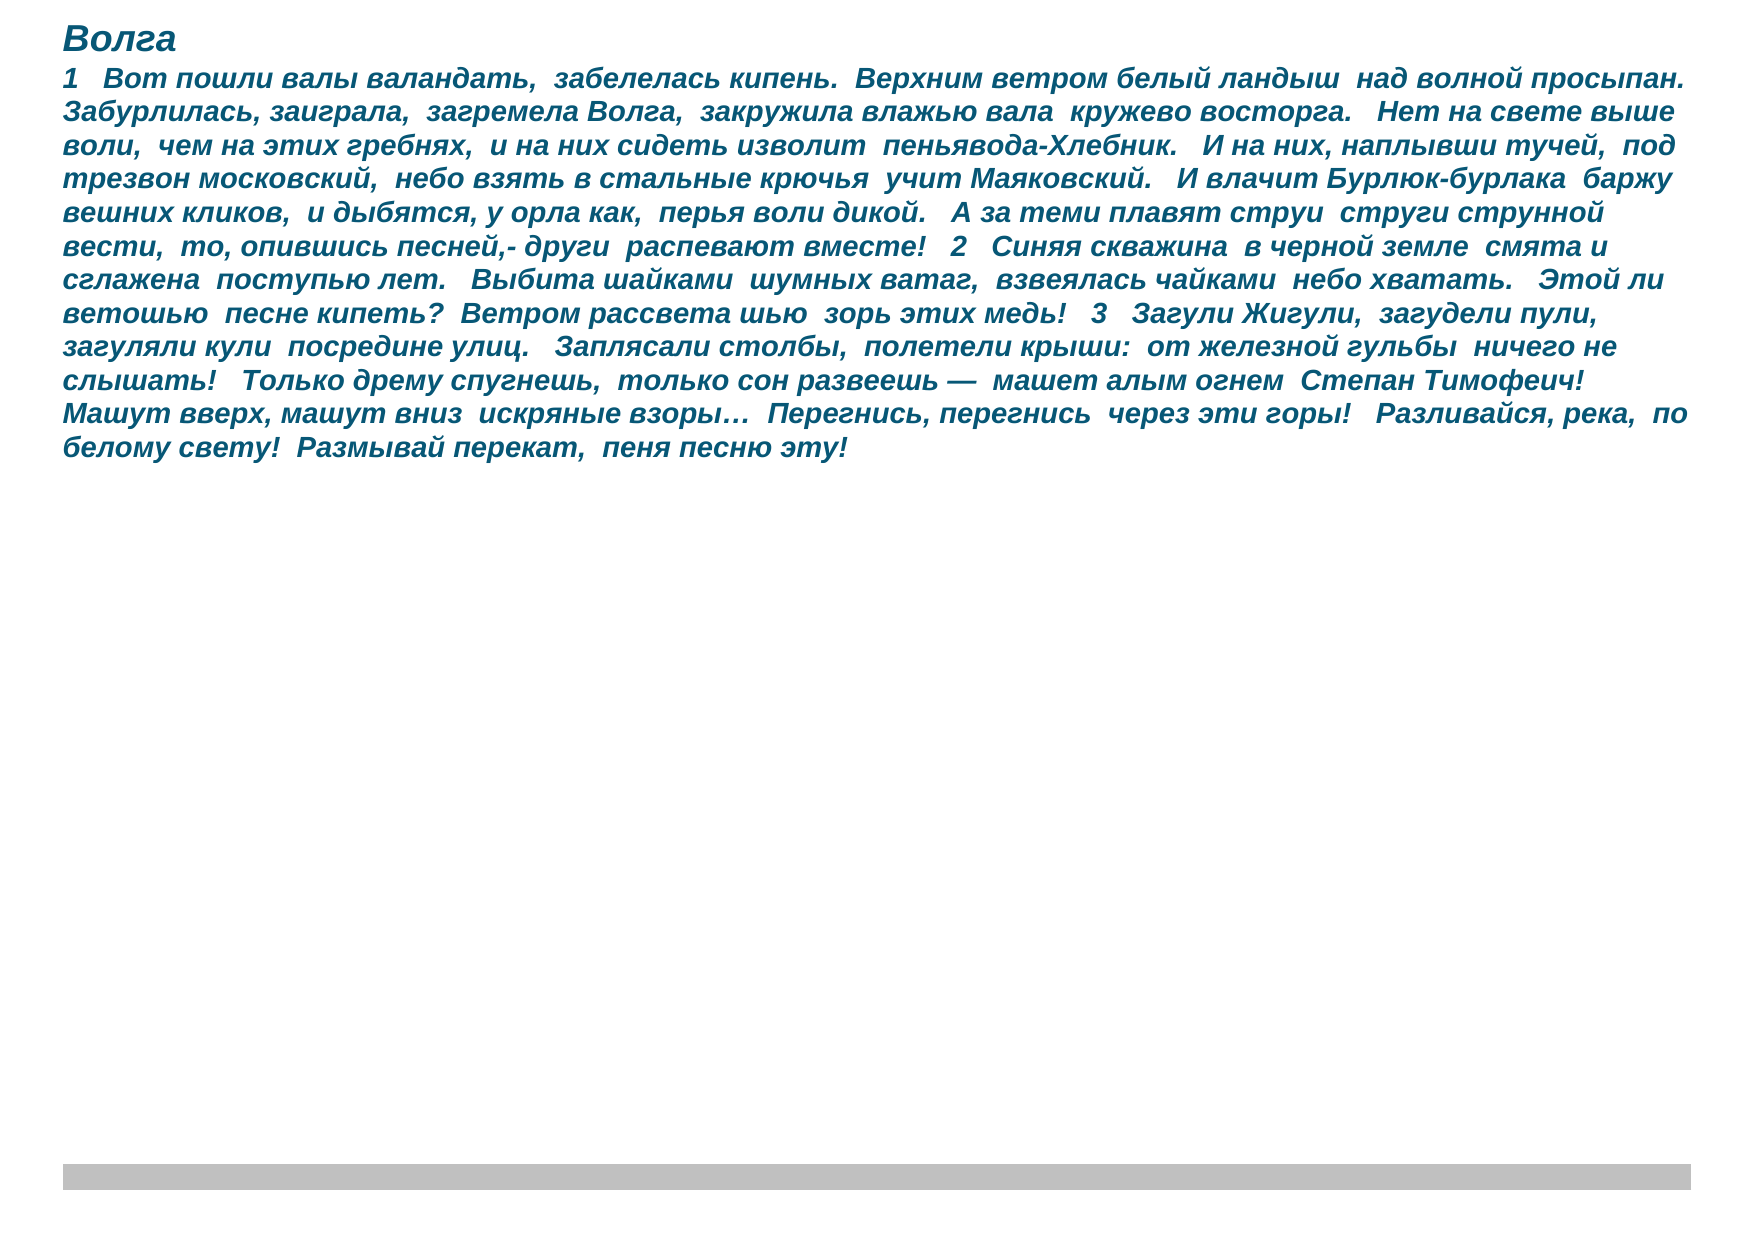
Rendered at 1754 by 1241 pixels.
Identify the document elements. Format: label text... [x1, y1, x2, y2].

subtitle Волга [62, 17, 1691, 60]
text 1 [62, 61, 1691, 463]
